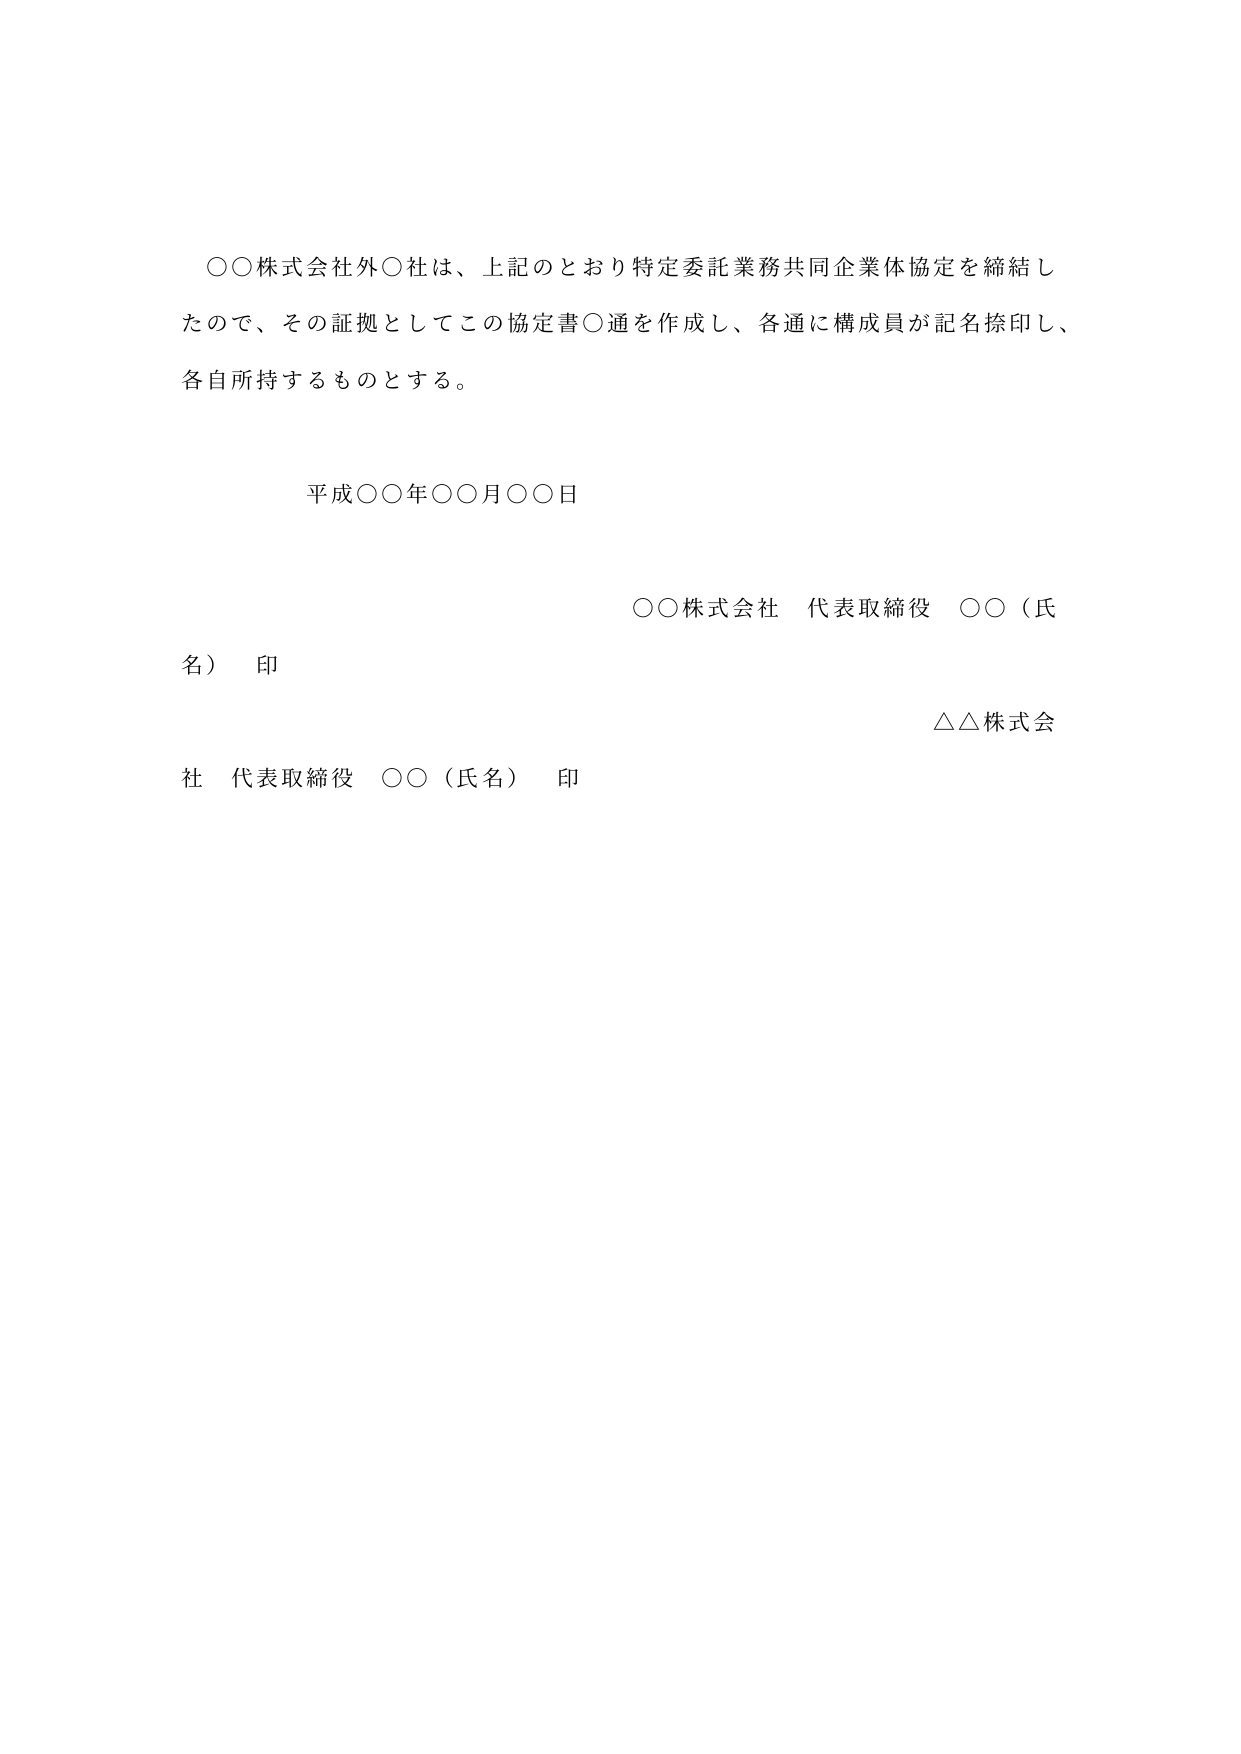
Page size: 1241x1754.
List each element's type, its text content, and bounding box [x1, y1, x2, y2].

text ○○株式会社 代表取締役 ○○（氏名） 印 [181, 578, 1059, 692]
text 平成○○年○○月○○日 [181, 464, 1059, 521]
text △△株式会社 代表取締役 ○○（氏名） 印 [181, 692, 1059, 806]
text ○○株式会社外○社は、上記のとおり特定委託業務共同企業体協定を締結したので、その証拠としてこの協定書○通を作成し、各通に構成員が記名捺印し、各自所持するものとする。 [181, 237, 1059, 408]
